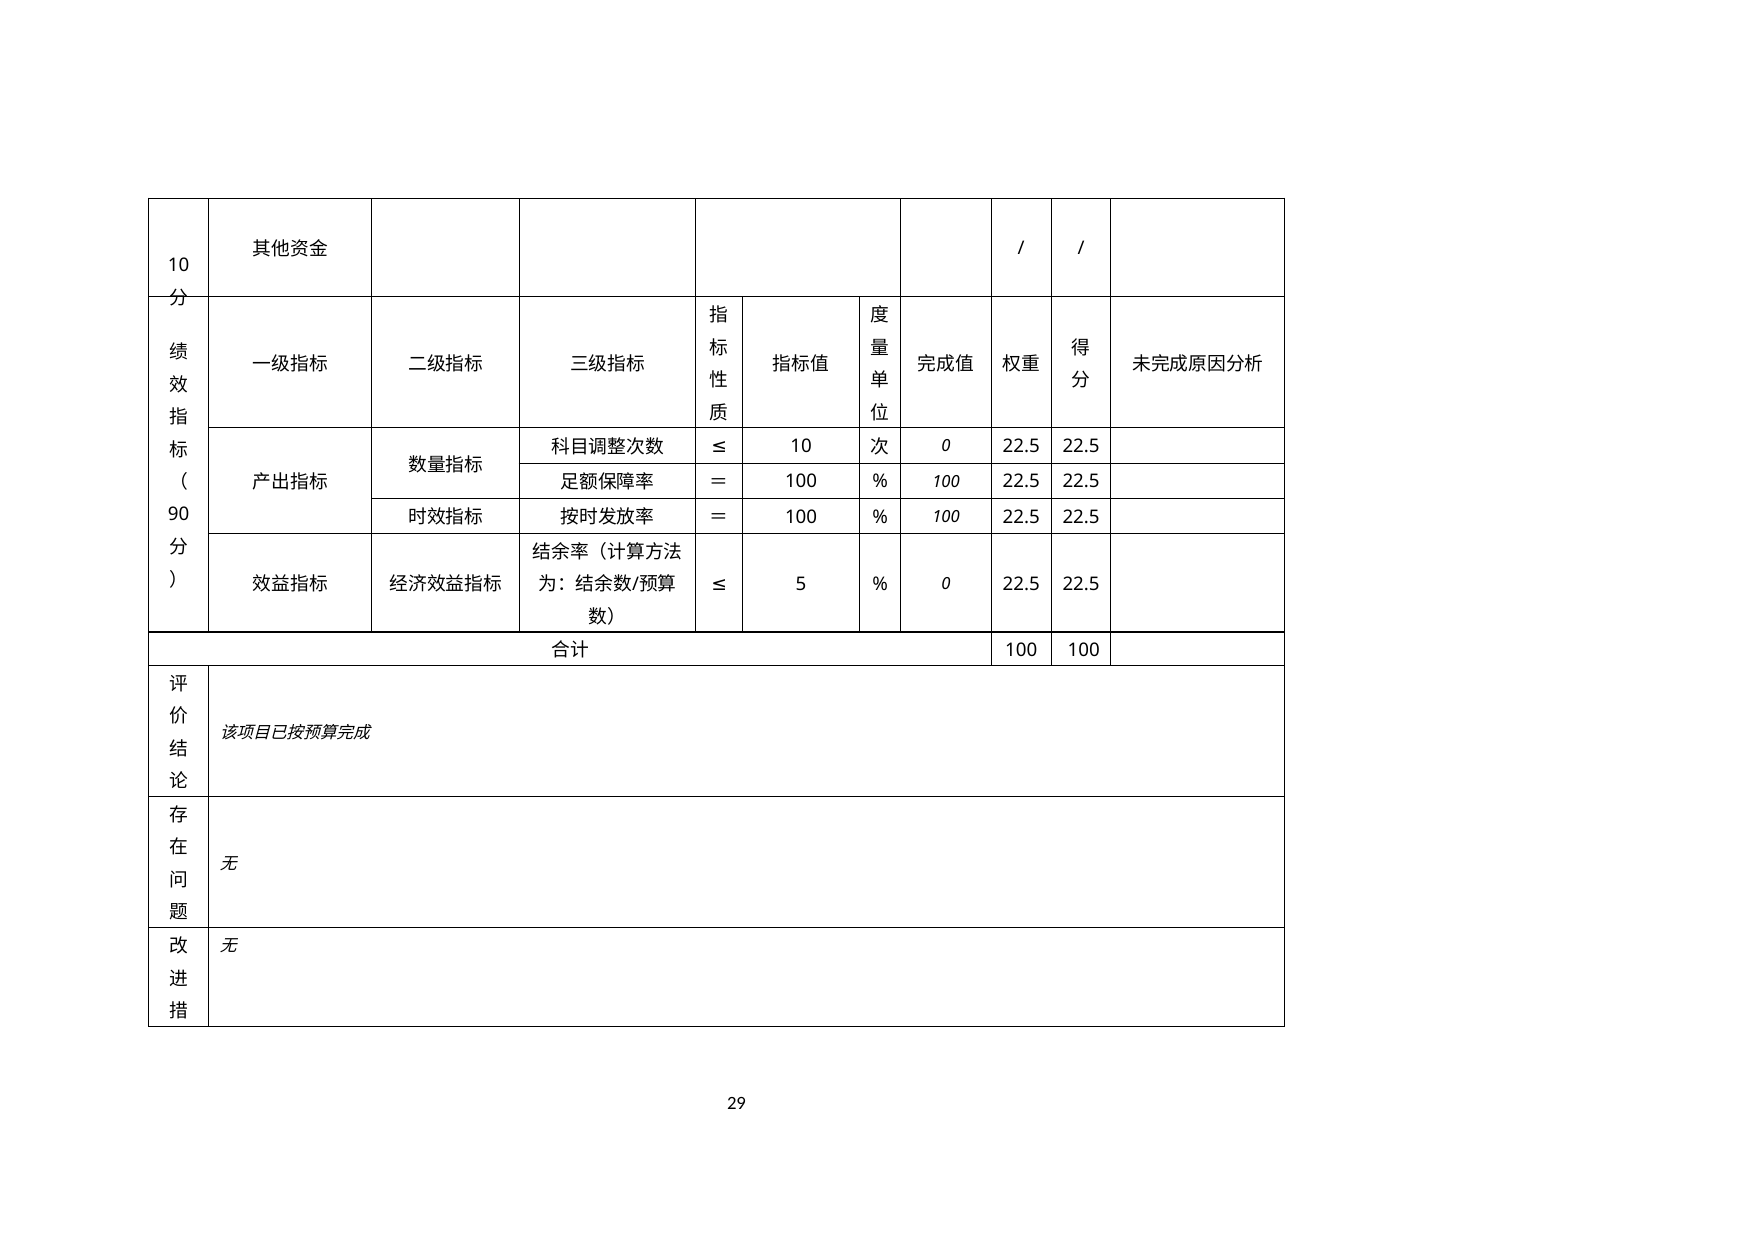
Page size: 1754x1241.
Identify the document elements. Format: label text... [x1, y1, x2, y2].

table_cell 得分 [1052, 297, 1110, 427]
table_cell 22.5 [992, 499, 1051, 533]
table_cell 22.5 [992, 534, 1051, 631]
table_cell 其他资金 [209, 199, 371, 296]
table_cell 产出指标 [209, 428, 371, 533]
table_cell 无 [209, 797, 1284, 927]
table_cell 三级指标 [520, 297, 695, 427]
table_cell 存在问题 [149, 797, 208, 927]
table_cell 时效指标 [372, 499, 519, 533]
table_cell [901, 199, 991, 296]
table_cell ＝ [696, 464, 742, 498]
table_cell % [860, 499, 900, 533]
table_cell 100 [743, 464, 859, 498]
table_cell 10 [743, 428, 859, 462]
table_cell 22.5 [1052, 464, 1110, 498]
table_cell 二级指标 [372, 297, 519, 427]
table_cell 结余率（计算方法为：结余数/预算数） [520, 534, 695, 631]
table_cell ≤ [696, 428, 742, 462]
table_cell 指标值 [743, 297, 859, 427]
table_cell 按时发放率 [520, 499, 695, 533]
table_cell 次 [860, 428, 900, 462]
table_cell 100 [992, 633, 1051, 665]
table_cell 0 [901, 428, 991, 462]
table_cell 数量指标 [372, 428, 519, 498]
table_cell 评价结论 [149, 666, 208, 796]
table_cell 经济效益指标 [372, 534, 519, 631]
table_cell 改进措施 [149, 928, 208, 1026]
table_cell [372, 199, 519, 296]
table_cell 足额保障率 [520, 464, 695, 498]
table_cell 度量单位 [860, 297, 900, 427]
table_cell 100 [1052, 633, 1110, 665]
table_cell 效益指标 [209, 534, 371, 631]
table_cell [520, 199, 695, 296]
table_cell 100 [743, 499, 859, 533]
table_cell 100 [901, 464, 991, 498]
table_cell 绩效指标（90分） [149, 297, 208, 631]
table_cell 指标性质 [696, 297, 742, 427]
table_cell 22.5 [992, 428, 1051, 462]
table_cell 无 [209, 928, 1284, 1026]
table_cell ＝ [696, 499, 742, 533]
table_cell 完成值 [901, 297, 991, 427]
table_cell / [1052, 199, 1110, 296]
table_cell 100 [901, 499, 991, 533]
table_cell 科目调整次数 [520, 428, 695, 462]
table_cell 22.5 [1052, 499, 1110, 533]
table_cell / [992, 199, 1051, 296]
table_cell 22.5 [992, 464, 1051, 498]
table_cell [1111, 428, 1284, 462]
table_cell 该项目已按预算完成 [209, 666, 1284, 796]
table_cell 0 [901, 534, 991, 631]
table_cell 22.5 [1052, 428, 1110, 462]
table_cell 22.5 [1052, 534, 1110, 631]
table_cell [696, 199, 900, 296]
table_cell [1111, 499, 1284, 533]
table_cell 权重 [992, 297, 1051, 427]
table_cell 5 [743, 534, 859, 631]
table_cell 未完成原因分析 [1111, 297, 1284, 427]
table_cell [1111, 534, 1284, 631]
table_cell 合计 [149, 633, 991, 665]
table_cell % [860, 534, 900, 631]
table_cell 一级指标 [209, 297, 371, 427]
table_cell ≤ [696, 534, 742, 631]
table_cell % [860, 464, 900, 498]
table_cell [1111, 633, 1284, 665]
table_cell [1111, 464, 1284, 498]
